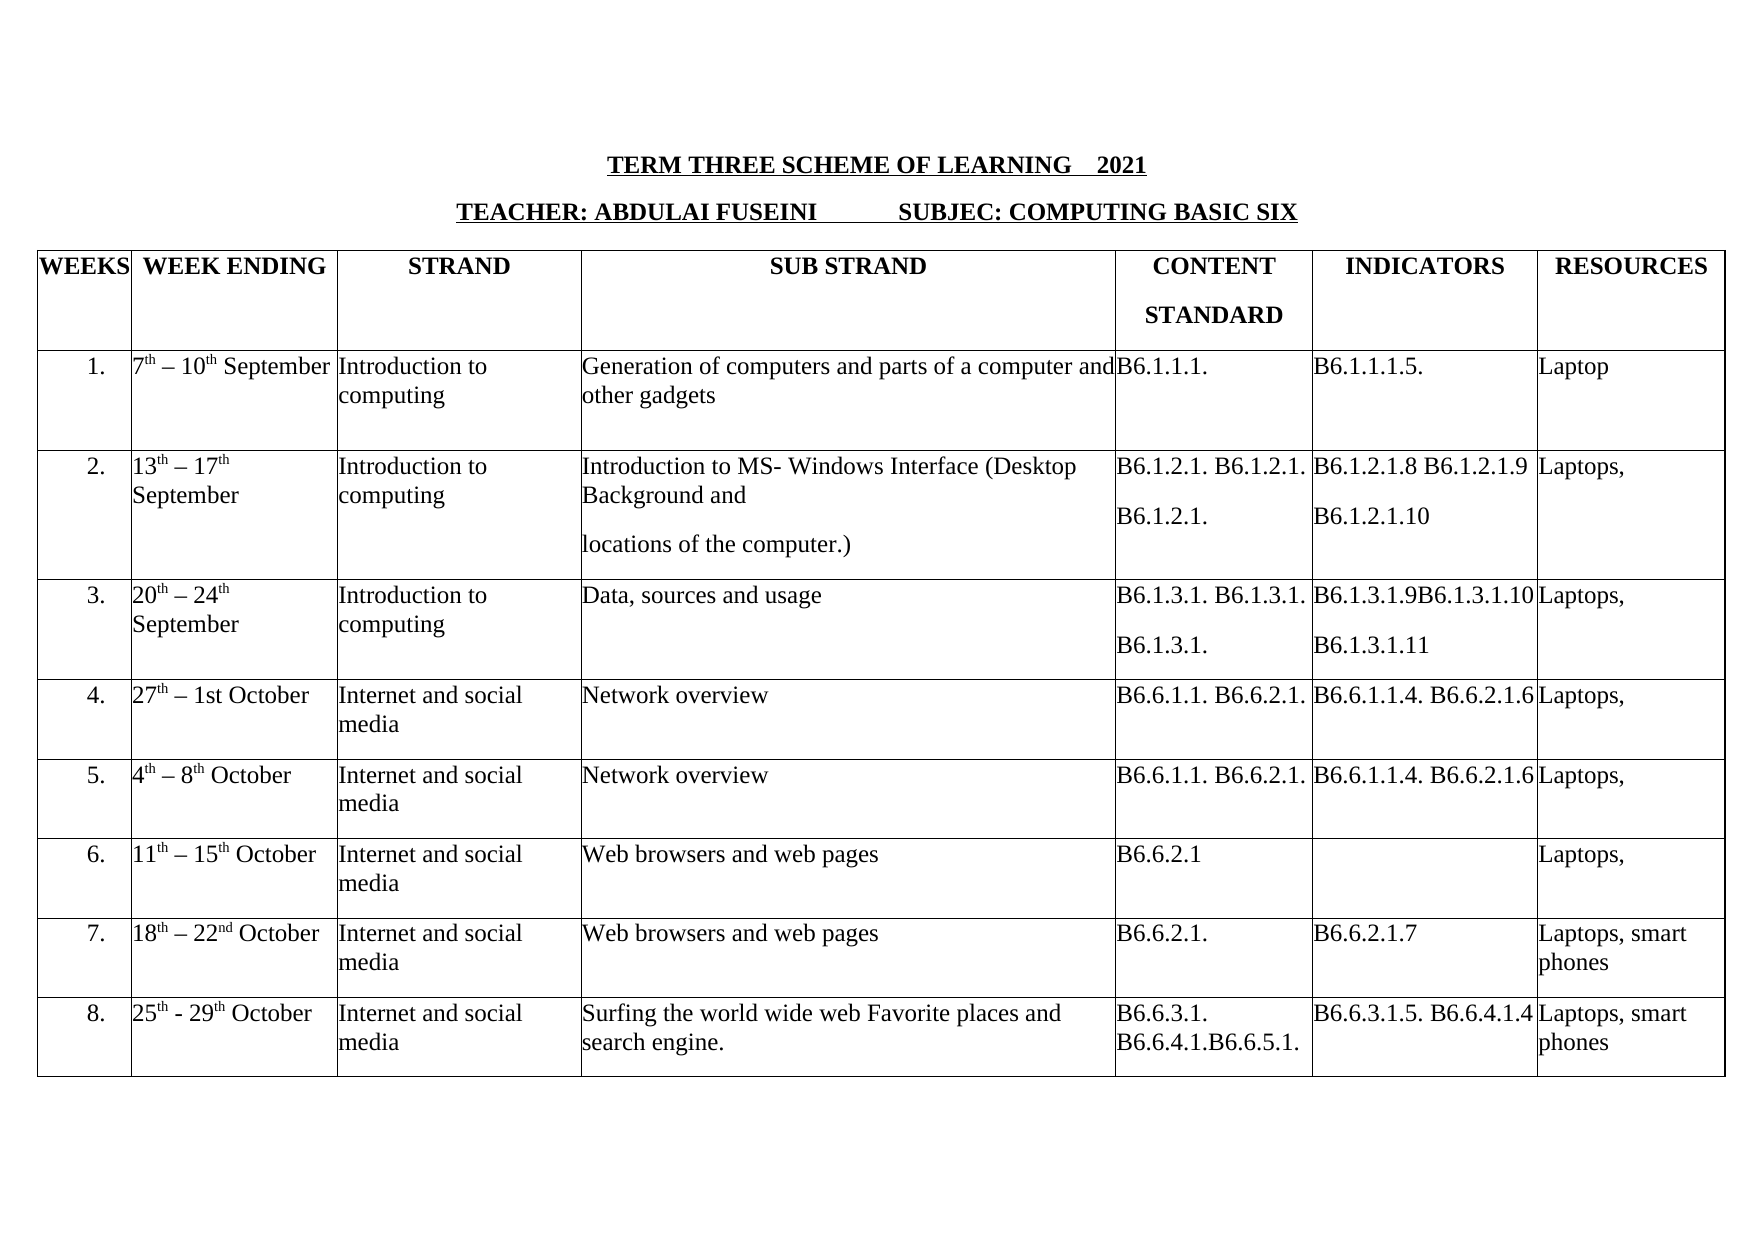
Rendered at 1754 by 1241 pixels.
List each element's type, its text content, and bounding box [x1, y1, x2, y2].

table_cell Internet and social media [338, 680, 581, 759]
table_cell Internet and social media [338, 839, 581, 917]
table_cell B6.1.2.1.8 B6.1.2.1.9 B6.1.2.1.10 [1313, 451, 1537, 579]
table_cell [582, 998, 1115, 1076]
table_header CONTENT STANDARD [1116, 251, 1312, 350]
table_header INDICATORS [1313, 251, 1537, 350]
table_cell Laptops, smart phones [1538, 919, 1724, 997]
table_cell [1313, 839, 1537, 917]
table_cell 7th – 10th September [132, 351, 337, 450]
table_cell Network overview [582, 760, 1115, 838]
table_cell [38, 998, 131, 1076]
table_cell 11th – 15th October [132, 839, 337, 917]
table_cell Introduction to computing [338, 451, 581, 579]
table_cell Introduction to MS- Windows Interface (Desktop Background and locations of the computer.) [582, 451, 1115, 579]
table_cell B6.1.3.1.9B6.1.3.1.10 B6.1.3.1.11 [1313, 580, 1537, 679]
table_header STRAND [338, 251, 581, 350]
table_cell B6.6.1.1. B6.6.2.1. [1116, 760, 1312, 838]
table_cell B6.1.1.1. [1116, 351, 1312, 450]
table_header WEEKS [38, 251, 131, 350]
table_cell B6.6.2.1. [1116, 919, 1312, 997]
table_cell B6.1.1.1.5. [1313, 351, 1537, 450]
table_cell [38, 839, 131, 917]
table_cell [38, 919, 131, 997]
table_cell Generation of computers and parts of a computer and other gadgets [582, 351, 1115, 450]
table_cell [38, 451, 131, 579]
table_cell Internet and social media [338, 919, 581, 997]
table_cell Introduction to computing [338, 580, 581, 679]
table_header SUB STRAND [582, 251, 1115, 350]
text TEACHER: ABDULAI FUSEINI SUBJEC: COMPUTING BASIC SIX [150, 197, 1604, 226]
table_cell Laptops, [1538, 839, 1724, 917]
table_cell Network overview [582, 680, 1115, 759]
table_cell B6.6.2.1 [1116, 839, 1312, 917]
table_cell [38, 680, 131, 759]
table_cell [1313, 998, 1537, 1076]
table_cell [338, 998, 581, 1076]
table_cell 18th – 22nd October [132, 919, 337, 997]
table_cell 4th – 8th October [132, 760, 337, 838]
table_cell [38, 580, 131, 679]
table_cell Laptops, [1538, 580, 1724, 679]
table_cell B6.1.2.1. B6.1.2.1. B6.1.2.1. [1116, 451, 1312, 579]
table_cell B6.6.1.1.4. B6.6.2.1.6 [1313, 680, 1537, 759]
table_cell Internet and social media [338, 760, 581, 838]
table_cell B6.6.1.1. B6.6.2.1. [1116, 680, 1312, 759]
table_cell Introduction to computing [338, 351, 581, 450]
table_cell B6.1.3.1. B6.1.3.1. B6.1.3.1. [1116, 580, 1312, 679]
table_header RESOURCES [1538, 251, 1724, 350]
table_cell Laptops, [1538, 680, 1724, 759]
table_cell 27th – 1st October [132, 680, 337, 759]
table_cell 13th – 17th September [132, 451, 337, 579]
text TERM THREE SCHEME OF LEARNING 2021 [150, 150, 1604, 179]
table_cell Web browsers and web pages [582, 919, 1115, 997]
table_cell Data, sources and usage [582, 580, 1115, 679]
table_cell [1538, 998, 1724, 1076]
table_cell Laptops, [1538, 760, 1724, 838]
table_cell [38, 351, 131, 450]
table_cell B6.6.1.1.4. B6.6.2.1.6 [1313, 760, 1537, 838]
table_cell [38, 760, 131, 838]
table_cell Laptops, [1538, 451, 1724, 579]
table_cell 20th – 24th September [132, 580, 337, 679]
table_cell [1116, 998, 1312, 1076]
table_cell Laptop [1538, 351, 1724, 450]
table_cell B6.6.2.1.7 [1313, 919, 1537, 997]
table_cell 25th - 29th October [132, 998, 337, 1076]
table_header WEEK ENDING [132, 251, 337, 350]
table_cell Web browsers and web pages [582, 839, 1115, 917]
